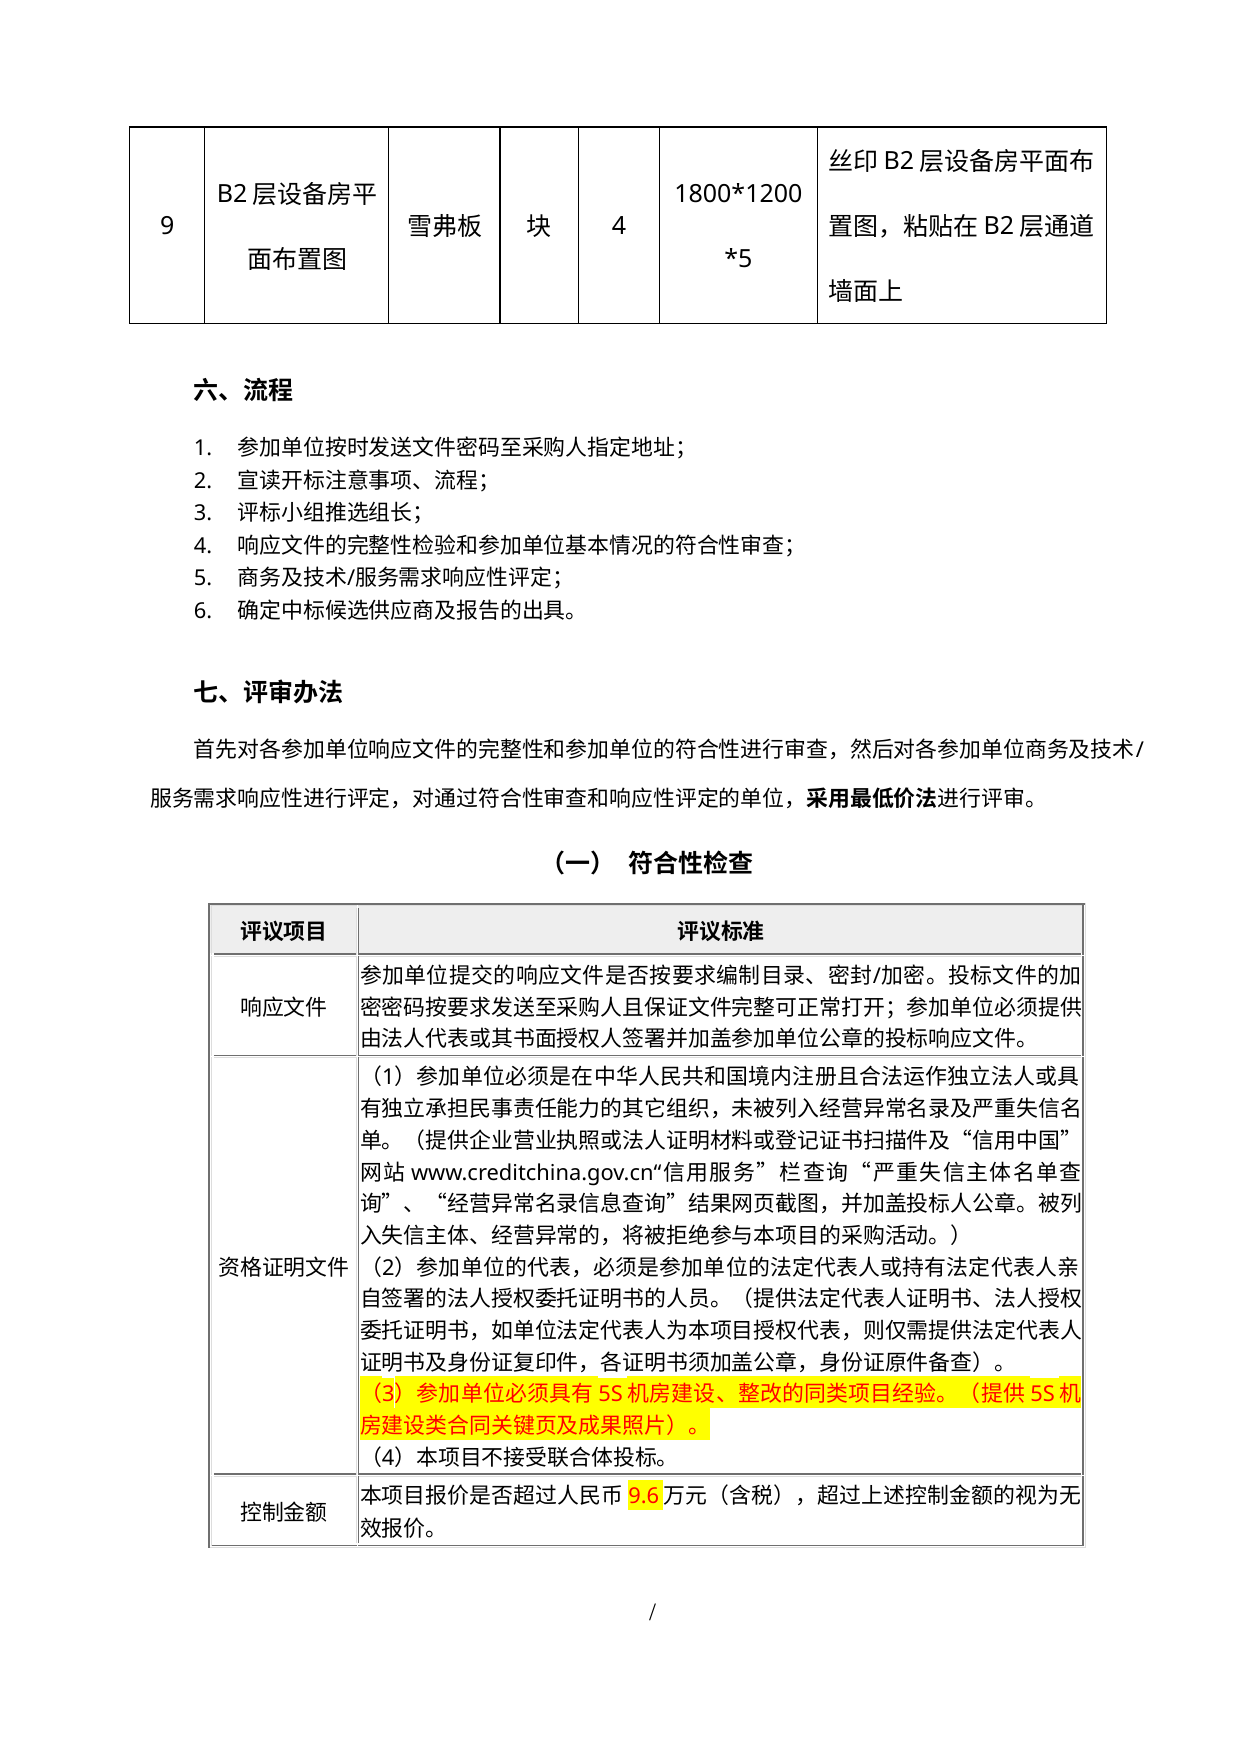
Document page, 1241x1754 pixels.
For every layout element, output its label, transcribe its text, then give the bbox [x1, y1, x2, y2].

table_header 评议项目 [212, 906, 357, 953]
table_cell B2层设备房平面布置图 [205, 128, 388, 322]
list 响应文件的完整性检验和参加单位基本情况的符合性审查； [194, 528, 1144, 560]
table_header 评议标准 [358, 906, 1082, 953]
table_cell 雪弗板 [389, 128, 499, 322]
table_cell 响应文件 [212, 953, 356, 1054]
table_cell 1800*1200*5 [660, 128, 817, 322]
table_cell 控制金额 [212, 1473, 357, 1544]
list 参加单位按时发送文件密码至采购人指定地址； [194, 430, 1144, 463]
list 流程 [150, 356, 1144, 421]
table_cell （1）参加单位必须是在中华人民共和国境内注册且合法运作独立法人或具有独立承担民事责任能力的其它组织，未被列入经营异常名录及严重失信名单。（提供企业营业执照或法人证明材料或登记证书扫描件及“信用中国”网站www.creditchina.gov.cn“信用服务”栏查询“严重失信主体名单查询”、“经营异常名录信息查询”结果网页截图，并加盖投标人公章。被列入失信主体、经营异常的，将被拒绝参与本项目的采购活动。） （2）参加单位的代表，必须是参加单位的法定代表人或持有法定代表人亲自签署的法人授权委托证明书的人员。（提供法定代表人证明书、法人授权委托证明书，如单位法定代表人为本项目授权代表，则仅需提供法定代表人证明书及身份证复印件，各证明书须加盖公章，身份证原件备查）。 （3）参加单位必须具有5S机房建设、整改的同类项目经验。（提供5S机房建设类合同关键页及成果照片）。 （4）本项目不接受联合体投标。 [359, 1055, 1083, 1473]
list 确定中标候选供应商及报告的出具。 [194, 593, 1144, 625]
list 评标小组推选组长； [194, 495, 1144, 528]
table_cell 9 [130, 128, 204, 322]
list 符合性检查 [150, 829, 1144, 894]
table_cell 4 [579, 128, 659, 322]
text 首先对各参加单位响应文件的完整性和参加单位的符合性进行审查，然后对各参加单位商务及技术/服务需求响应性进行评定，对通过符合性审查和响应性评定的单位，采用最低价法进行评审。 [150, 732, 1144, 813]
list 商务及技术/服务需求响应性评定； [194, 560, 1144, 593]
list 宣读开标注意事项、流程； [194, 463, 1144, 495]
table_cell 块 [501, 128, 578, 322]
list 评审办法 [150, 658, 1144, 723]
table_cell 丝印B2层设备房平面布置图，粘贴在B2层通道墙面上 [818, 128, 1106, 322]
table_cell 资格证明文件 [212, 1055, 356, 1473]
table_cell 参加单位提交的响应文件是否按要求编制目录、密封/加密。投标文件的加密密码按要求发送至采购人且保证文件完整可正常打开；参加单位必须提供由法人代表或其书面授权人签署并加盖参加单位公章的投标响应文件。 [359, 953, 1083, 1054]
table_cell 本项目报价是否超过人民币9.6万元（含税），超过上述控制金额的视为无效报价。 [358, 1473, 1083, 1544]
